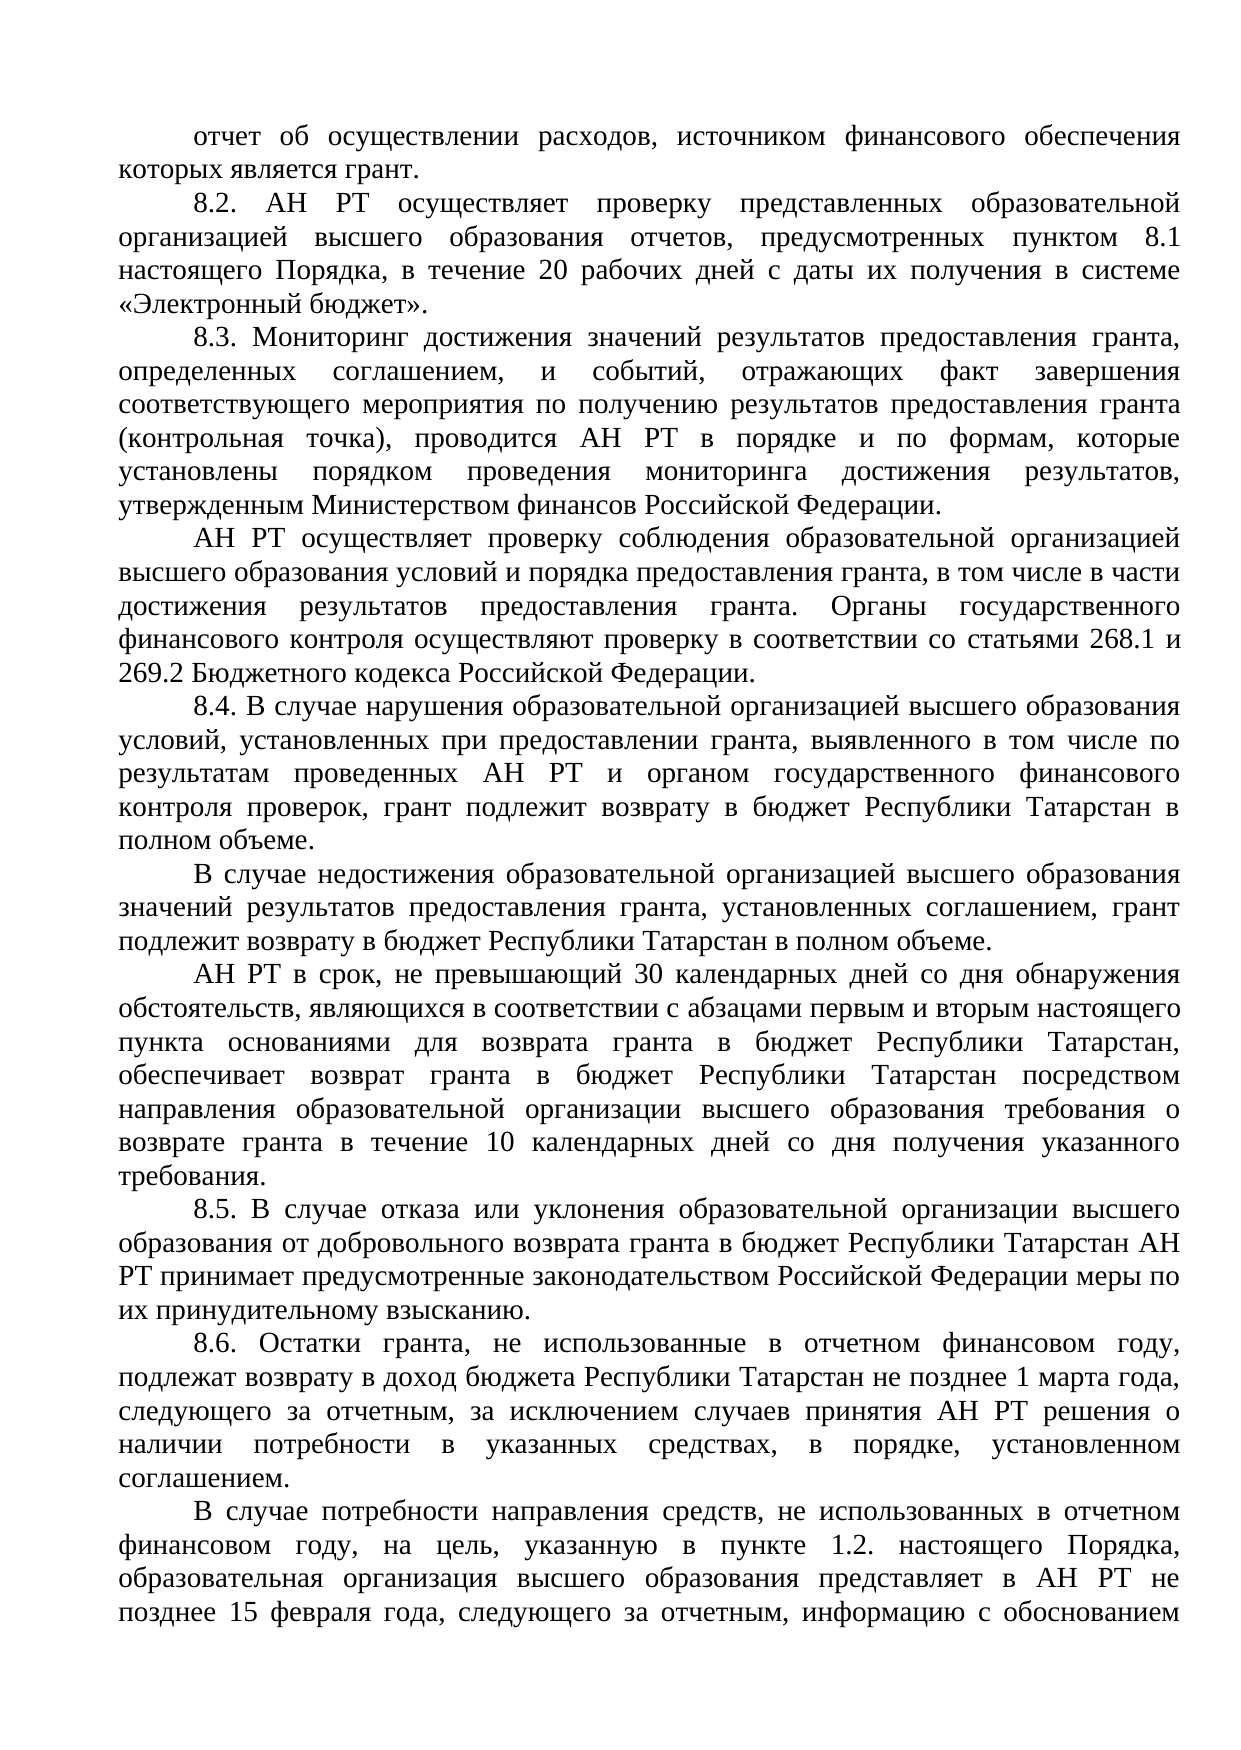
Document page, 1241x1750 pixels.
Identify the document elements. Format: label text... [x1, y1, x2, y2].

text В случае недостижения образовательной организацией высшего образования значений результатов предоставления гранта, установленных соглашением, грант подлежит возврату в бюджет Республики Татарстан в полном объеме. [118, 856, 1181, 957]
text 8.3. Мониторинг достижения значений результатов предоставления гранта, определенных соглашением, и событий, отражающих факт завершения соответствующего мероприятия по получению результатов предоставления гранта (контрольная точка), проводится АН РТ в порядке и по формам, которые установлены порядком проведения мониторинга достижения результатов, утвержденным Министерством финансов Российской Федерации. [118, 319, 1181, 521]
text АН РТ осуществляет проверку соблюдения образовательной организацией высшего образования условий и порядка предоставления гранта, в том числе в части достижения результатов предоставления гранта. Органы государственного финансового контроля осуществляют проверку в соответствии со статьями 268.1 и 269.2 Бюджетного кодекса Российской Федерации. [118, 521, 1181, 688]
text 8.4. В случае нарушения образовательной организацией высшего образования условий, установленных при предоставлении гранта, выявленного в том числе по результатам проведенных АН РТ и органом государственного финансового контроля проверок, грант подлежит возврату в бюджет Республики Татарстан в полном объеме. [118, 688, 1181, 856]
text отчет об осуществлении расходов, источником финансового обеспечения которых является грант. [118, 118, 1181, 185]
text 8.6. Остатки гранта, не использованные в отчетном финансовом году, подлежат возврату в доход бюджета Республики Татарстан не позднее 1 марта года, следующего за отчетным, за исключением случаев принятия АН РТ решения о наличии потребности в указанных средствах, в порядке, установленном соглашением. [118, 1326, 1181, 1493]
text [118, 1493, 1181, 1627]
text 8.5. В случае отказа или уклонения образовательной организации высшего образования от добровольного возврата гранта в бюджет Республики Татарстан АН РТ принимает предусмотренные законодательством Российской Федерации меры по их принудительному взысканию. [118, 1191, 1181, 1326]
text АН РТ в срок, не превышающий 30 календарных дней со дня обнаружения обстоятельств, являющихся в соответствии с абзацами первым и вторым настоящего пункта основаниями для возврата гранта в бюджет Республики Татарстан, обеспечивает возврат гранта в бюджет Республики Татарстан посредством направления образовательной организации высшего образования требования о возврате гранта в течение 10 календарных дней со дня получения указанного требования. [118, 957, 1181, 1191]
text 8.2. АН РТ осуществляет проверку представленных образовательной организацией высшего образования отчетов, предусмотренных пунктом 8.1 настоящего Порядка, в течение 20 рабочих дней с даты их получения в системе «Электронный бюджет». [118, 185, 1181, 319]
